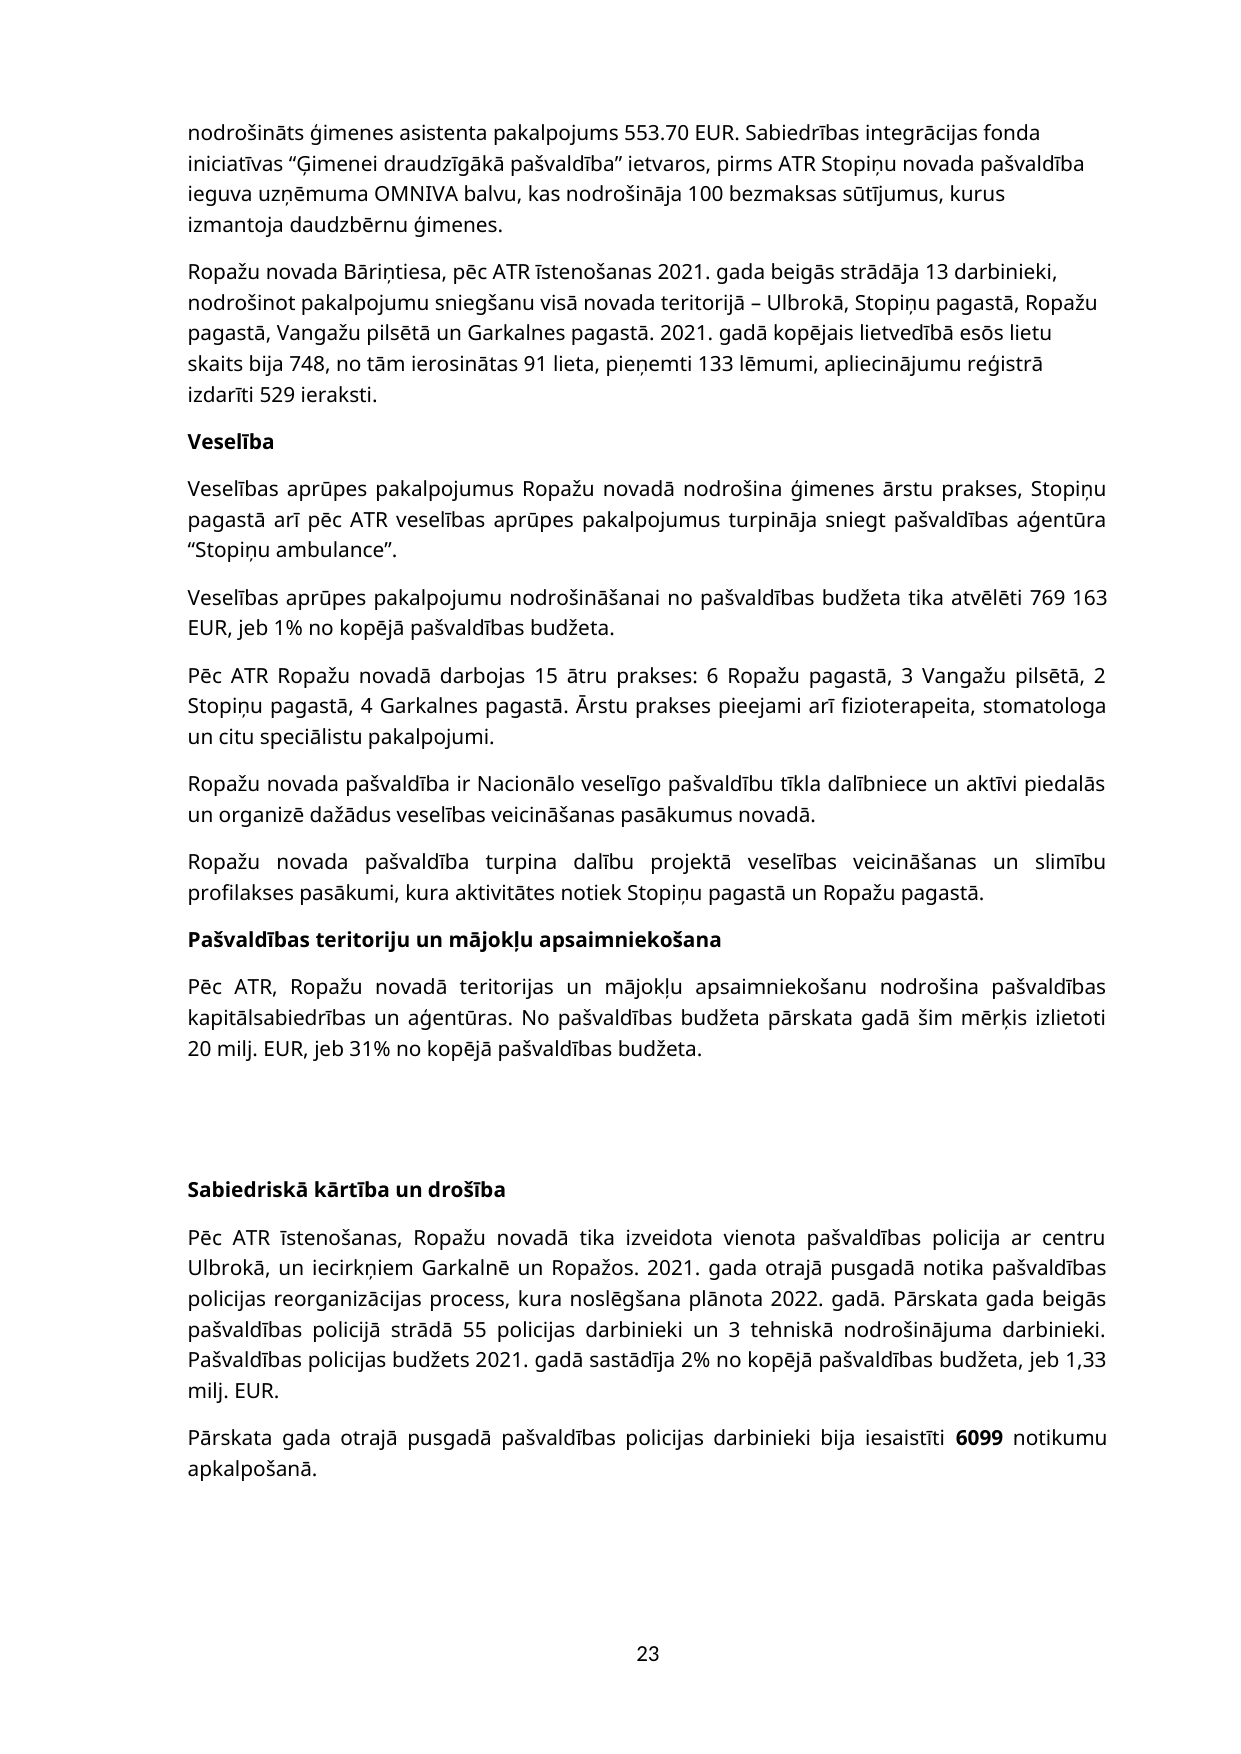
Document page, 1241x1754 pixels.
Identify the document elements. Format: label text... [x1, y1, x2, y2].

text Ropažu novada pašvaldība ir Nacionālo veselīgo pašvaldību tīkla dalībniece un aktīvi piedalās un organizē dažādus veselības veicināšanas pasākumus novadā. [187, 769, 1107, 828]
text Pašvaldības teritoriju un mājokļu apsaimniekošana [187, 925, 1107, 954]
text Ropažu novada pašvaldība turpina dalību projektā veselības veicināšanas un slimību profilakses pasākumi, kura aktivitātes notiek Stopiņu pagastā un Ropažu pagastā. [187, 847, 1107, 906]
text Ropažu novada Bāriņtiesa, pēc ATR īstenošanas 2021. gada beigās strādāja 13 darbinieki, nodrošinot pakalpojumu sniegšanu visā novada teritorijā – Ulbrokā, Stopiņu pagastā, Ropažu pagastā, Vangažu pilsētā un Garkalnes pagastā. 2021. gadā kopējais lietvedībā esōs lietu skaits bija 748, no tām ierosinātas 91 lieta, pieņemti 133 lēmumi, apliecinājumu reģistrā izdarīti 529 ieraksti. [187, 257, 1107, 408]
text Veselības aprūpes pakalpojumus Ropažu novadā nodrošina ģimenes ārstu prakses, Stopiņu pagastā arī pēc ATR veselības aprūpes pakalpojumus turpināja sniegt pašvaldības aģentūra “Stopiņu ambulance”. [187, 474, 1107, 564]
text Sabiedriskā kārtība un drošība [187, 1176, 1107, 1204]
text Veselība [187, 427, 1107, 456]
text Veselības aprūpes pakalpojumu nodrošināšanai no pašvaldības budžeta tika atvēlēti 769 163 EUR, jeb 1% no kopējā pašvaldības budžeta. [187, 583, 1107, 642]
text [187, 118, 1107, 238]
text Pēc ATR Ropažu novadā darbojas 15 ātru prakses: 6 Ropažu pagastā, 3 Vangažu pilsētā, 2 Stopiņu pagastā, 4 Garkalnes pagastā. Ārstu prakses pieejami arī fizioterapeita, stomatologa un citu speciālistu pakalpojumi. [187, 661, 1107, 751]
text Pēc ATR īstenošanas, Ropažu novadā tika izveidota vienota pašvaldības policija ar centru Ulbrokā, un iecirkņiem Garkalnē un Ropažos. 2021. gada otrajā pusgadā notika pašvaldības policijas reorganizācijas process, kura noslēgšana plānota 2022. gadā. Pārskata gada beigās pašvaldības policijā strādā 55 policijas darbinieki un 3 tehniskā nodrošinājuma darbinieki. Pašvaldības policijas budžets 2021. gadā sastādīja 2% no kopējā pašvaldības budžeta, jeb 1,33 milj. EUR. [187, 1223, 1107, 1404]
text Pēc ATR, Ropažu novadā teritorijas un mājokļu apsaimniekošanu nodrošina pašvaldības kapitālsabiedrības un aģentūras. No pašvaldības budžeta pārskata gadā šim mērķis izlietoti 20 milj. EUR, jeb 31% no kopējā pašvaldības budžeta. [187, 972, 1107, 1062]
text Pārskata gada otrajā pusgadā pašvaldības policijas darbinieki bija iesaistīti 6099 notikumu apkalpošanā. [187, 1423, 1107, 1482]
